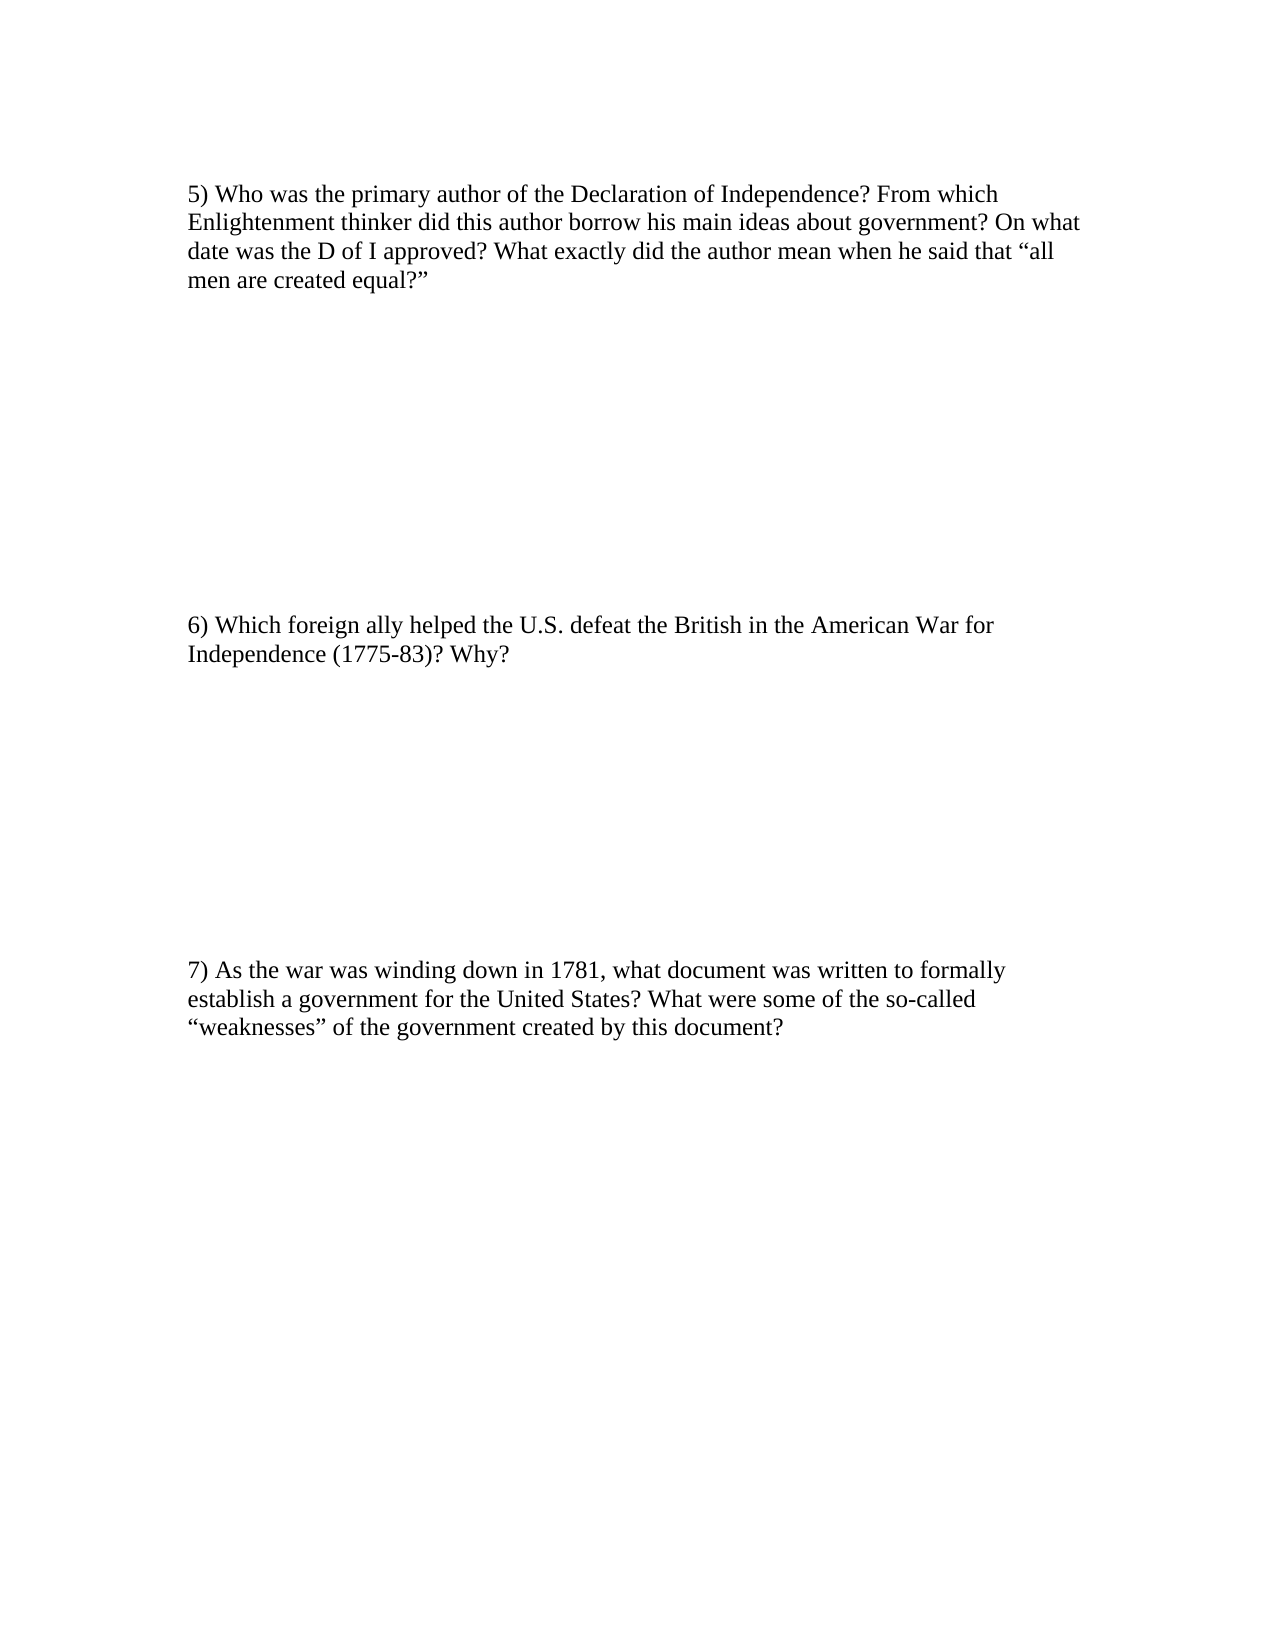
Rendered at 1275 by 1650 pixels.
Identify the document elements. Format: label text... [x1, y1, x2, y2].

text 6) Which foreign ally helped the U.S. defeat the British in the American War for Independence (1775-83)? Why? [187, 610, 1087, 667]
text 5) Who was the primary author of the Declaration of Independence? From which Enlightenment thinker did this author borrow his main ideas about government? On what date was the D of I approved? What exactly did the author mean when he said that “all men are created equal?” [187, 179, 1087, 294]
text 7) As the war was winding down in 1781, what document was written to formally establish a government for the United States? What were some of the so-called “weaknesses” of the government created by this document? [187, 955, 1087, 1041]
